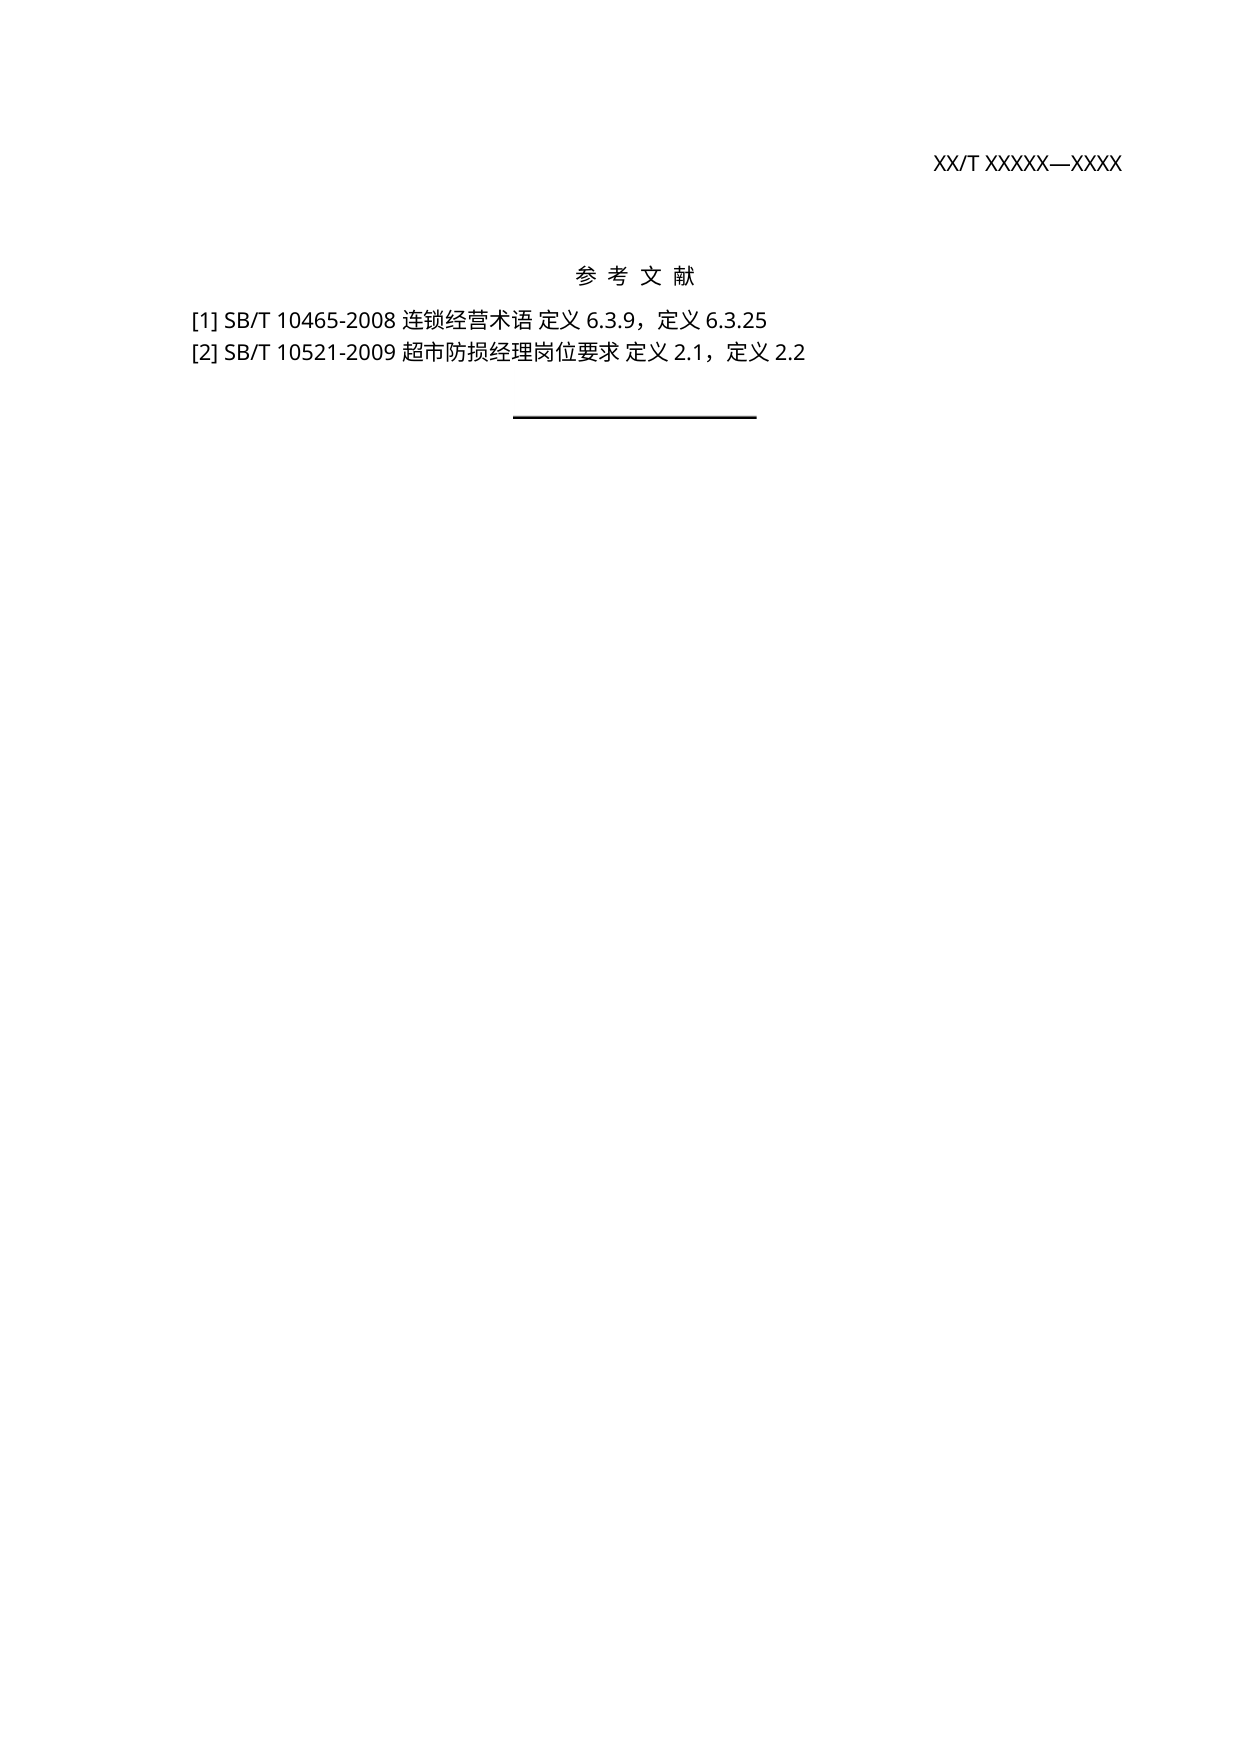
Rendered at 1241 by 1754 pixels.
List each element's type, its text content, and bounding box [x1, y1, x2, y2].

text [1] SB/T 10465-2008 连锁经营术语 定义6.3.9，定义6.3.25 [148, 303, 1122, 335]
text 参考文献 [148, 259, 1122, 291]
picture [513, 366, 757, 419]
text [2] SB/T 10521-2009 超市防损经理岗位要求 定义2.1，定义2.2 [148, 335, 1122, 367]
